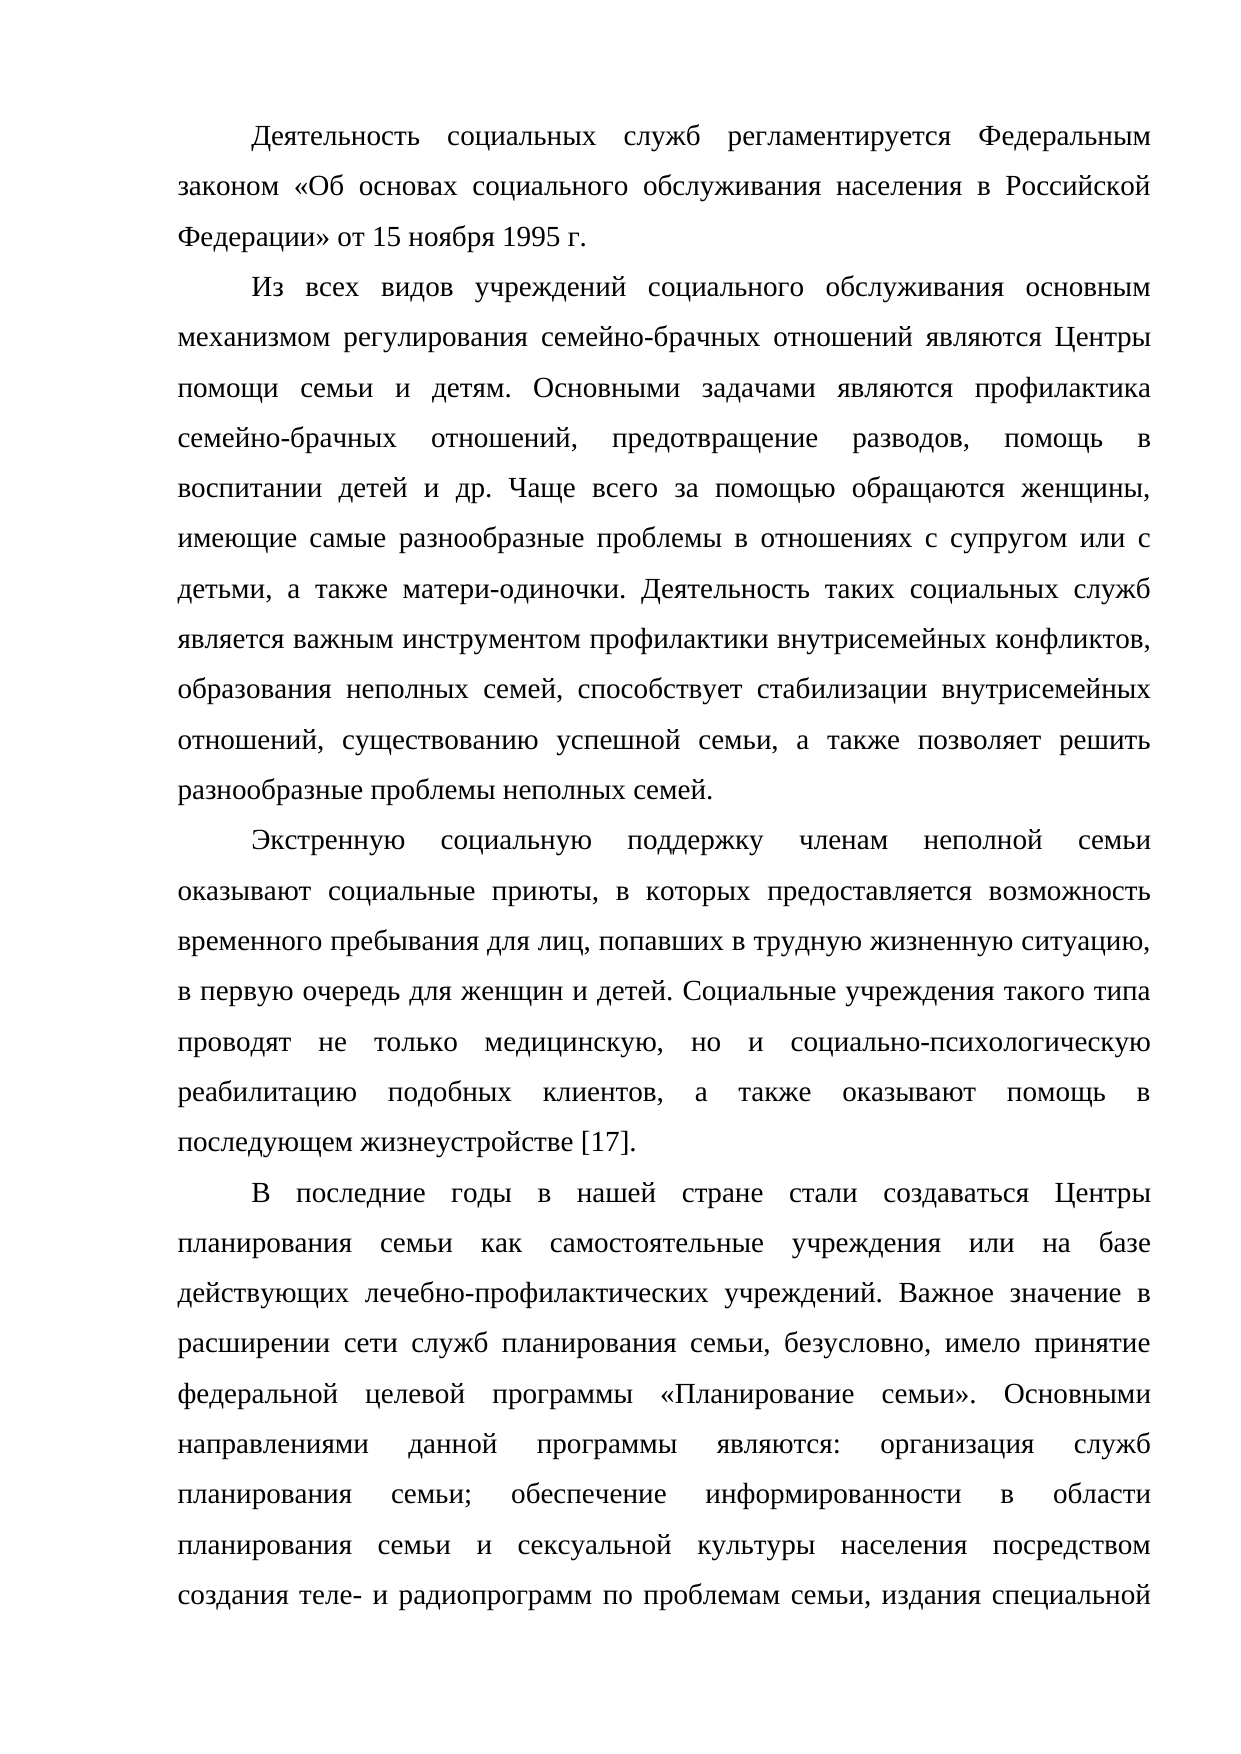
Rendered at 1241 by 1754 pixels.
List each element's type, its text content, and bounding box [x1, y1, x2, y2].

text Экстренную социальную поддержку членам неполной семьи оказывают социальные приюты, в которых предоставляется возможность временного пребывания для лиц, попавших в трудную жизненную ситуацию, в первую очередь для женщин и детей. Социальные учреждения такого типа проводят не только медицинскую, но и социально-психологическую реабилитацию подобных клиентов, а также оказывают помощь в последующем жизнеустройстве [17]. [177, 822, 1152, 1158]
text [177, 1175, 1152, 1611]
text Деятельность социальных служб регламентируется Федеральным законом «Об основах социального обслуживания населения в Российской Федерации» от 15 ноября 1995 г. [177, 118, 1152, 252]
text Из всех видов учреждений социального обслуживания основным механизмом регулирования семейно-брачных отношений являются Центры помощи семьи и детям. Основными задачами являются профилактика семейно-брачных отношений, предотвращение разводов, помощь в воспитании детей и др. Чаще всего за помощью обращаются женщины, имеющие самые разнообразные проблемы в отношениях с супругом или с детьми, а также матери-одиночки. Деятельность таких социальных служб является важным инструментом профилактики внутрисемейных конфликтов, образования неполных семей, способствует стабилизации внутрисемейных отношений, существованию успешной семьи, а также позволяет решить разнообразные проблемы неполных семей. [177, 269, 1152, 806]
